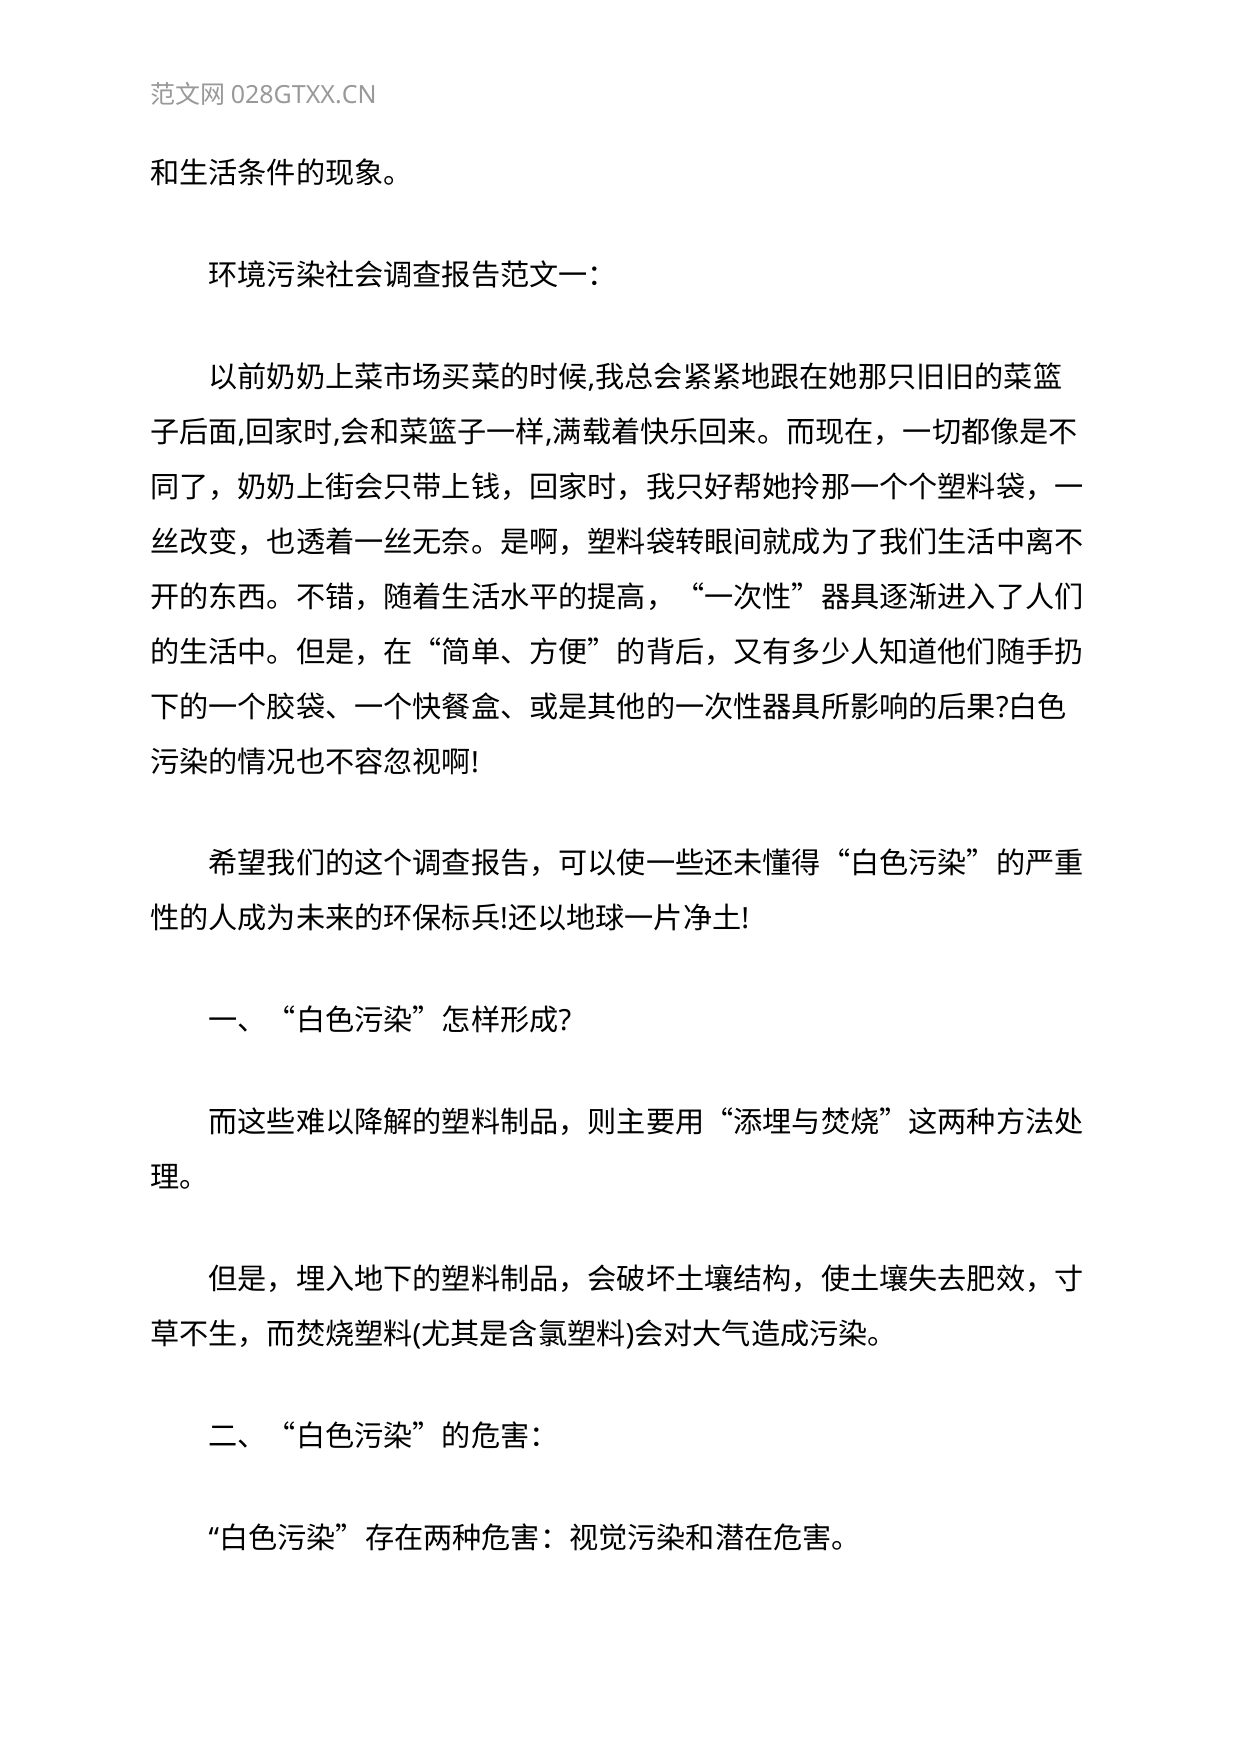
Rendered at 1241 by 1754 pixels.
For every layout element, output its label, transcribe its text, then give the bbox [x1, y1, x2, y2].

text “白色污染”存在两种危害：视觉污染和潜在危害。 [150, 1514, 1090, 1557]
text 以前奶奶上菜市场买菜的时候,我总会紧紧地跟在她那只旧旧的菜篮子后面,回家时,会和菜篮子一样,满载着快乐回来。而现在，一切都像是不同了，奶奶上街会只带上钱，回家时，我只好帮她拎那一个个塑料袋，一丝改变，也透着一丝无奈。是啊，塑料袋转眼间就成为了我们生活中离不开的东西。不错，随着生活水平的提高，“一次性”器具逐渐进入了人们的生活中。但是，在“简单、方便”的背后，又有多少人知道他们随手扔下的一个胶袋、一个快餐盒、或是其他的一次性器具所影响的后果?白色污染的情况也不容忽视啊! [150, 353, 1090, 781]
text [150, 150, 1090, 192]
text 但是，埋入地下的塑料制品，会破坏土壤结构，使土壤失去肥效，寸草不生，而焚烧塑料(尤其是含氯塑料)会对大气造成污染。 [150, 1256, 1090, 1353]
text 环境污染社会调查报告范文一： [150, 252, 1090, 294]
text 希望我们的这个调查报告，可以使一些还未懂得“白色污染”的严重性的人成为未来的环保标兵!还以地球一片净土! [150, 840, 1090, 937]
text 二、“白色污染”的危害： [150, 1412, 1090, 1455]
text 一、“白色污染”怎样形成? [150, 997, 1090, 1039]
text 而这些难以降解的塑料制品，则主要用“添埋与焚烧”这两种方法处理。 [150, 1099, 1090, 1196]
